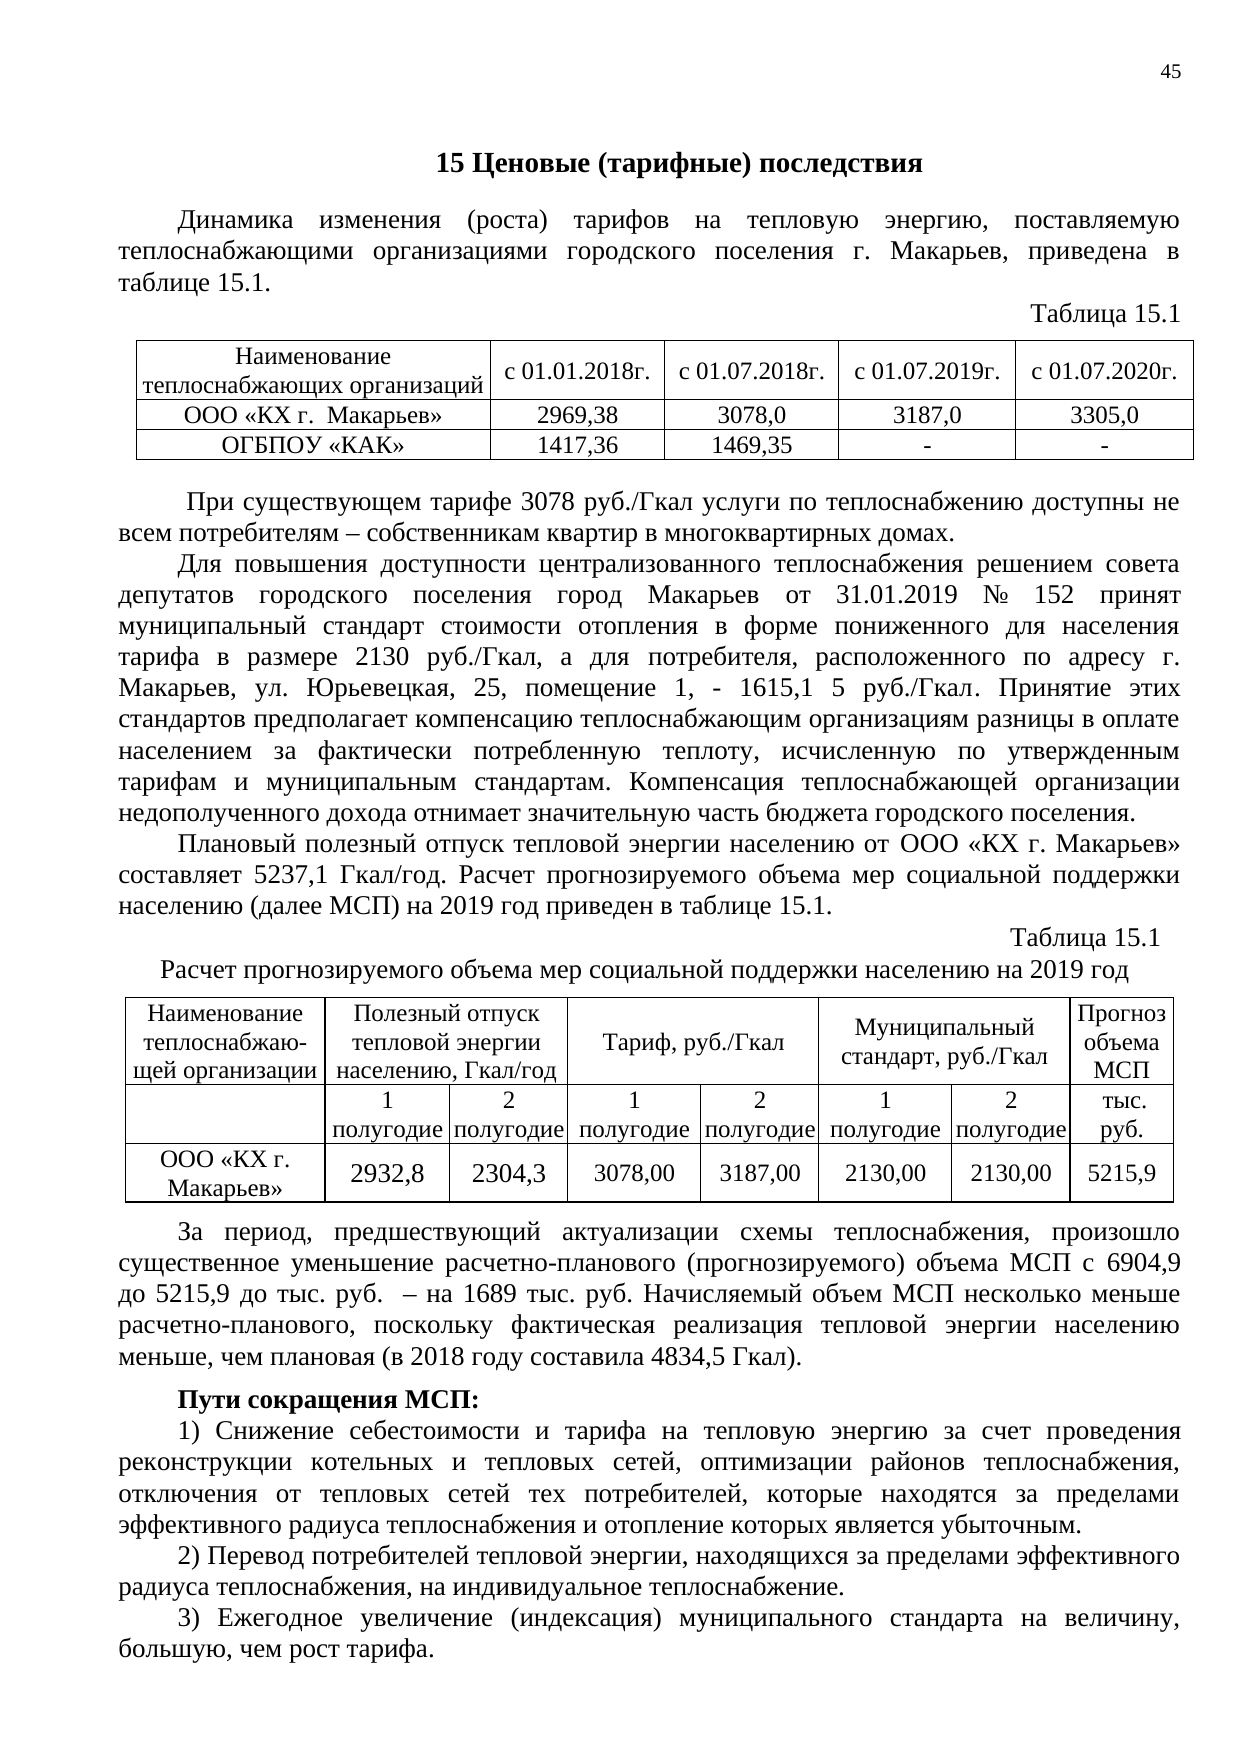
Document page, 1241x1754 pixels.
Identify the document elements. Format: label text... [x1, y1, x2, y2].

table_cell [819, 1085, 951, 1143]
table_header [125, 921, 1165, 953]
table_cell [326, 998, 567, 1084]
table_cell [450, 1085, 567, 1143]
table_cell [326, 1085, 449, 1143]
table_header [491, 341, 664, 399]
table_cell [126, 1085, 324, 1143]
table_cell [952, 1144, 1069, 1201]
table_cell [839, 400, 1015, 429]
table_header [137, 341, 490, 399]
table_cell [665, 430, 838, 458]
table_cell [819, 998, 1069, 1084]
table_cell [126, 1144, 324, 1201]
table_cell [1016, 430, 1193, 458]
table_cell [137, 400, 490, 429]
text Для повышения доступности централизованного теплоснабжения решением совета депутатов городского поселения город Макарьев oт 31.01.2019 № 152 принят муниципальный стандарт стоимости отопления в форме пониженного для населения тарифа в размере 2130 руб./Гкал, а для потребителя, расположенного по адресу г. Макарьев, ул. Юрьевецкая, 25, помещение 1, - 1615,1 5 руб./Гкал. Принятие этих стандартов предполагает компенсацию теплоснабжающим организациям разницы в оплате населением за фактически потребленную теплоту, исчисленную по утвержденным тарифам и муниципальным стандартам. Компенсация теплоснабжающей организации недополученного дохода отнимает значительную часть бюджета городского поселения. [118, 547, 1181, 827]
text Плановый полезный отпуск тепловой энергии населению от ООО «КХ г. Макарьев» составляет 5237,1 Гкал/год. Расчет прогнозируемого объема мер социальной поддержки населению (далее МСП) на 2019 год приведен в таблице 15.1. [118, 827, 1181, 921]
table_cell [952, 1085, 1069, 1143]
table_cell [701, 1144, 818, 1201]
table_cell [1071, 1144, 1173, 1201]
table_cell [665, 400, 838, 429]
text Пути сокращения МСП: [118, 1383, 1181, 1414]
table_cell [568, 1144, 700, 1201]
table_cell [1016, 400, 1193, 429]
text Таблица 15.1 [118, 297, 1181, 328]
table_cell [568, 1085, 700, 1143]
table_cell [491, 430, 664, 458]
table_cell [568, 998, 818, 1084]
text 15 Ценовые (тарифные) последствия [118, 145, 1181, 178]
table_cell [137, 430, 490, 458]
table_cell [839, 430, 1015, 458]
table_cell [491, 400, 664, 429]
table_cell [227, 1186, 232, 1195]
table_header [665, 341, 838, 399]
text За период, предшествующий актуализации схемы теплоснабжения, произошло существенное уменьшение расчетно-планового (прогнозируемого) объема МСП с 6904,9 до 5215,9 до тыс. руб. – на 1689 тыс. руб. Начисляемый объем МСП несколько меньше расчетно-планового, поскольку фактическая реализация тепловой энергии населению меньше, чем плановая (в 2018 году составила 4834,5 Гкал). [118, 1215, 1181, 1371]
text 1) Снижение себестоимости и тарифа на тепловую энергию за счет проведения реконструкции котельных и тепловых сетей, оптимизации районов теплоснабжения, отключения от тепловых сетей тех потребителей, которые находятся за пределами эффективного радиуса теплоснабжения и отопление которых является убыточным. [118, 1414, 1181, 1539]
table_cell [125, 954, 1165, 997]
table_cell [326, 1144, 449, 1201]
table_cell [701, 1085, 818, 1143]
text При существующем тарифе 3078 руб./Гкал услуги по теплоснабжению доступны не всем потребителям – собственникам квартир в многоквартирных домах. [118, 484, 1181, 547]
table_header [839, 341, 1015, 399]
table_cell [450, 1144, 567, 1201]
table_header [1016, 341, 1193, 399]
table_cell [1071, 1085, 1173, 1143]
text Динамика изменения (роста) тарифов на тепловую энергию, поставляемую теплоснабжающими организациями городского поселения г. Макарьев, приведена в таблице 15.1. [118, 203, 1181, 297]
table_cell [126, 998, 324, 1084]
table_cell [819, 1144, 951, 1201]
text 2) Перевод потребителей тепловой энергии, находящихся за пределами эффективного радиуса теплоснабжения, на индивидуальное теплоснабжение. [118, 1539, 1181, 1601]
text 3) Ежегодное увеличение (индексация) муниципального стандарта на величину, большую, чем рост тарифа. [118, 1601, 1181, 1663]
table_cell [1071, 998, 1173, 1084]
